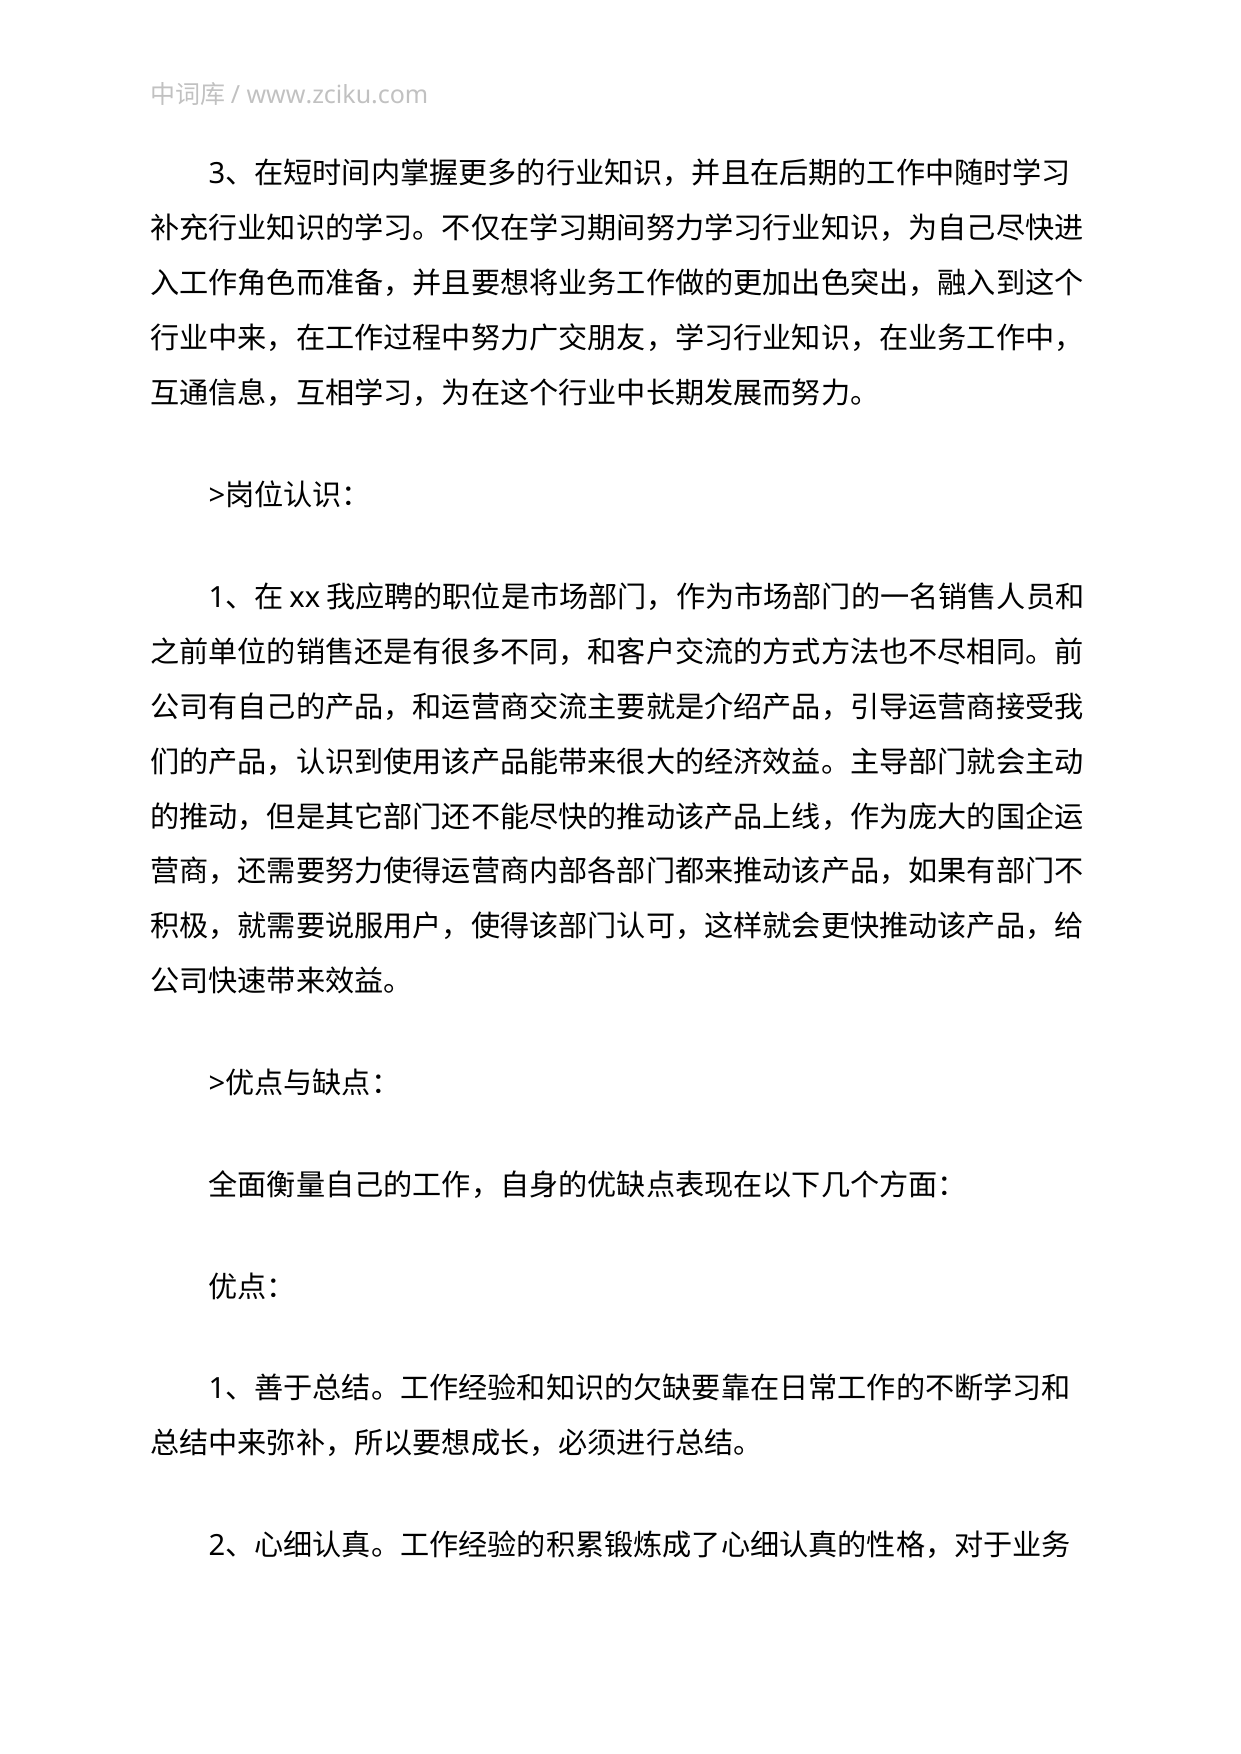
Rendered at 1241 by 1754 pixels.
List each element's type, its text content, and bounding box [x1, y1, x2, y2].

text >优点与缺点： [150, 1059, 1090, 1102]
text 1、在xx我应聘的职位是市场部门，作为市场部门的一名销售人员和之前单位的销售还是有很多不同，和客户交流的方式方法也不尽相同。前公司有自己的产品，和运营商交流主要就是介绍产品，引导运营商接受我们的产品，认识到使用该产品能带来很大的经济效益。主导部门就会主动的推动，但是其它部门还不能尽快的推动该产品上线，作为庞大的国企运营商，还需要努力使得运营商内部各部门都来推动该产品，如果有部门不积极，就需要说服用户，使得该部门认可，这样就会更快推动该产品，给公司快速带来效益。 [150, 573, 1090, 1000]
text 全面衡量自己的工作，自身的优缺点表现在以下几个方面： [150, 1162, 1090, 1204]
text 3、在短时间内掌握更多的行业知识，并且在后期的工作中随时学习补充行业知识的学习。不仅在学习期间努力学习行业知识，为自己尽快进入工作角色而准备，并且要想将业务工作做的更加出色突出，融入到这个行业中来，在工作过程中努力广交朋友，学习行业知识，在业务工作中，互通信息，互相学习，为在这个行业中长期发展而努力。 [150, 150, 1090, 412]
text 1、善于总结。工作经验和知识的欠缺要靠在日常工作的不断学习和总结中来弥补，所以要想成长，必须进行总结。 [150, 1365, 1090, 1462]
text 优点： [150, 1263, 1090, 1306]
text >岗位认识： [150, 471, 1090, 514]
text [150, 1522, 1090, 1564]
